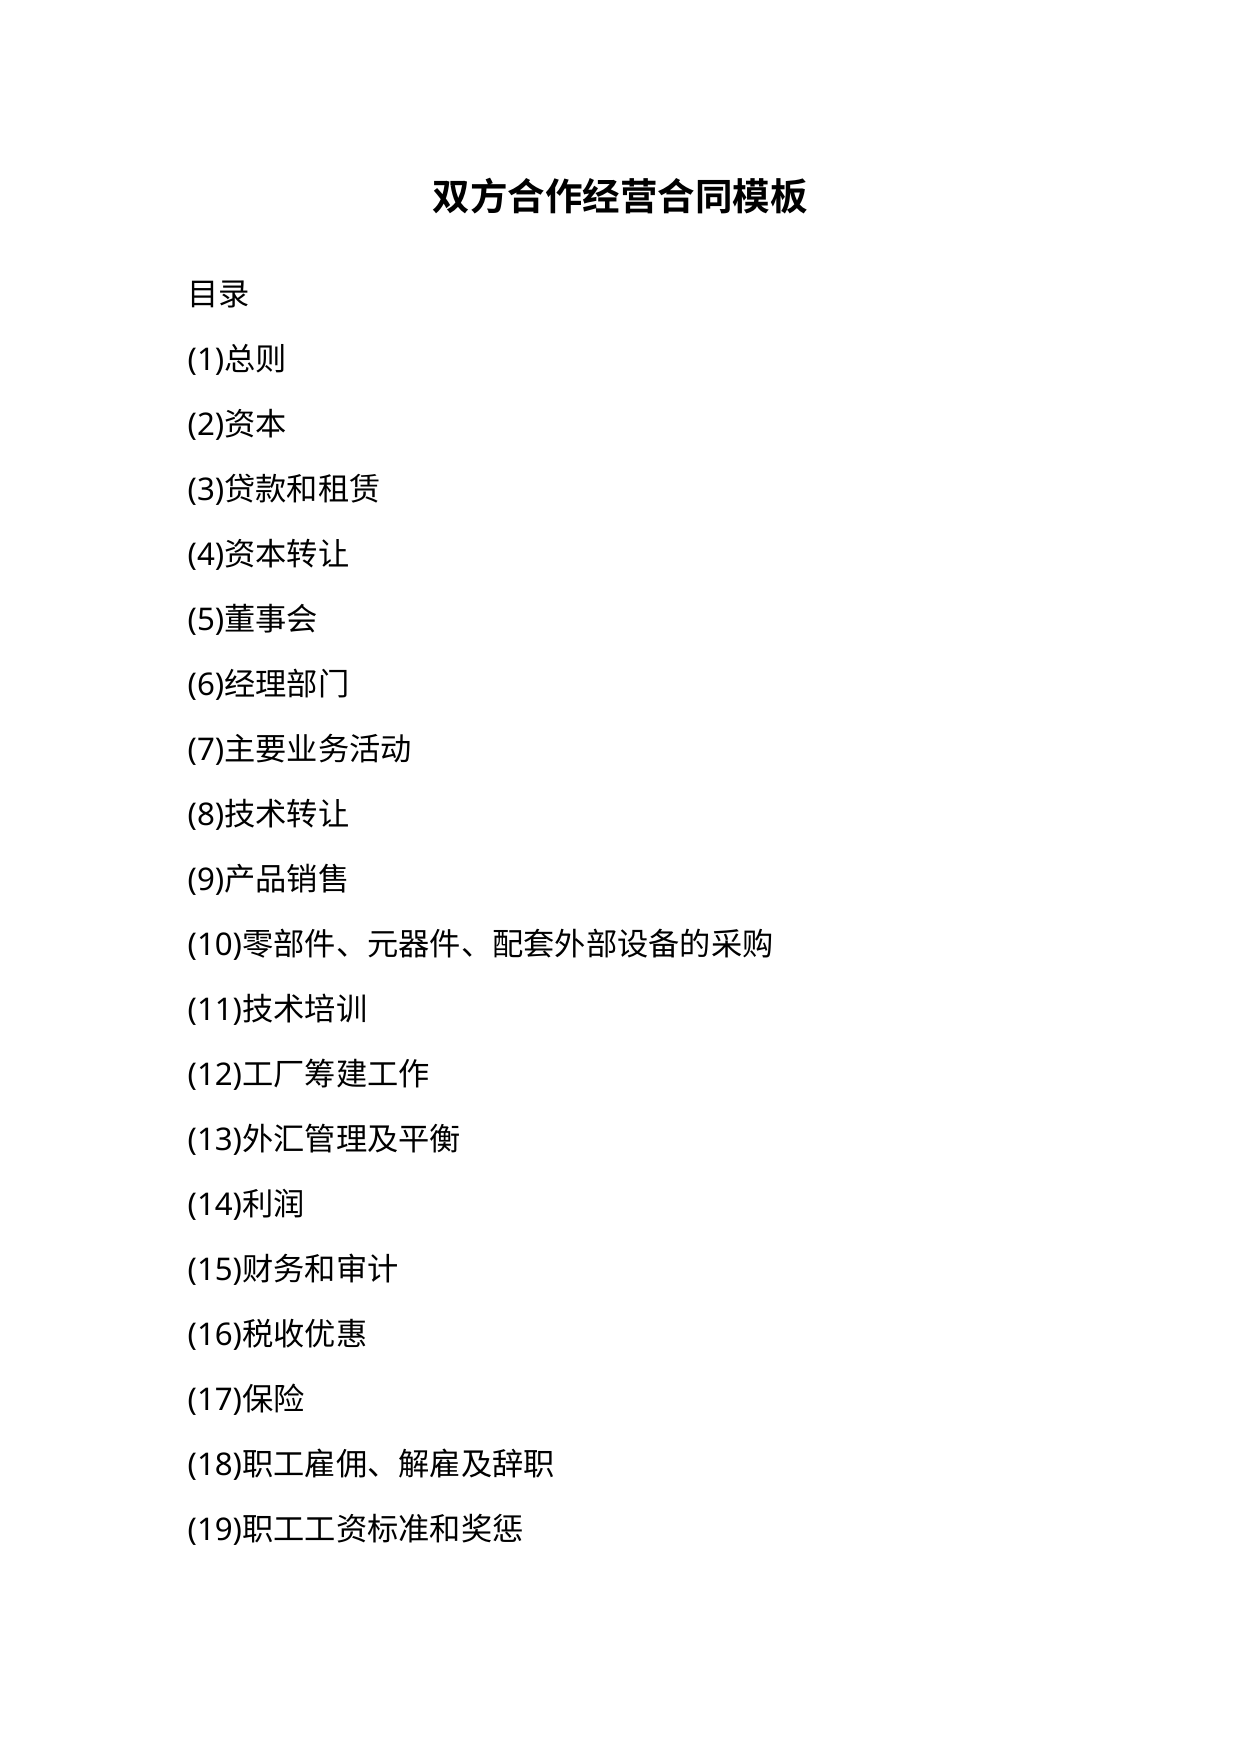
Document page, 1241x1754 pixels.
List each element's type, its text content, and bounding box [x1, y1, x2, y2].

text (11)技术培训 [187, 974, 1053, 1039]
text (15)财务和审计 [187, 1234, 1053, 1299]
text 目录 (1)总则 (2)资本 (3)贷款和租赁 (4)资本转让 (5)董事会 (6)经理部门 (7)主要业务活动 (8)技术转让 (9)产品销售 (10)零部件、元器件、配套外部设备的采购 [187, 259, 1053, 974]
text (16)税收优惠 [187, 1299, 1053, 1364]
text 双方合作经营合同模板 [187, 162, 1053, 227]
text (13)外汇管理及平衡 [187, 1104, 1053, 1169]
text (18)职工雇佣、解雇及辞职 [187, 1429, 1053, 1494]
text (14)利润 [187, 1169, 1053, 1234]
text (19)职工工资标准和奖惩 [187, 1494, 1053, 1559]
text (17)保险 [187, 1364, 1053, 1429]
text (12)工厂筹建工作 [187, 1039, 1053, 1104]
